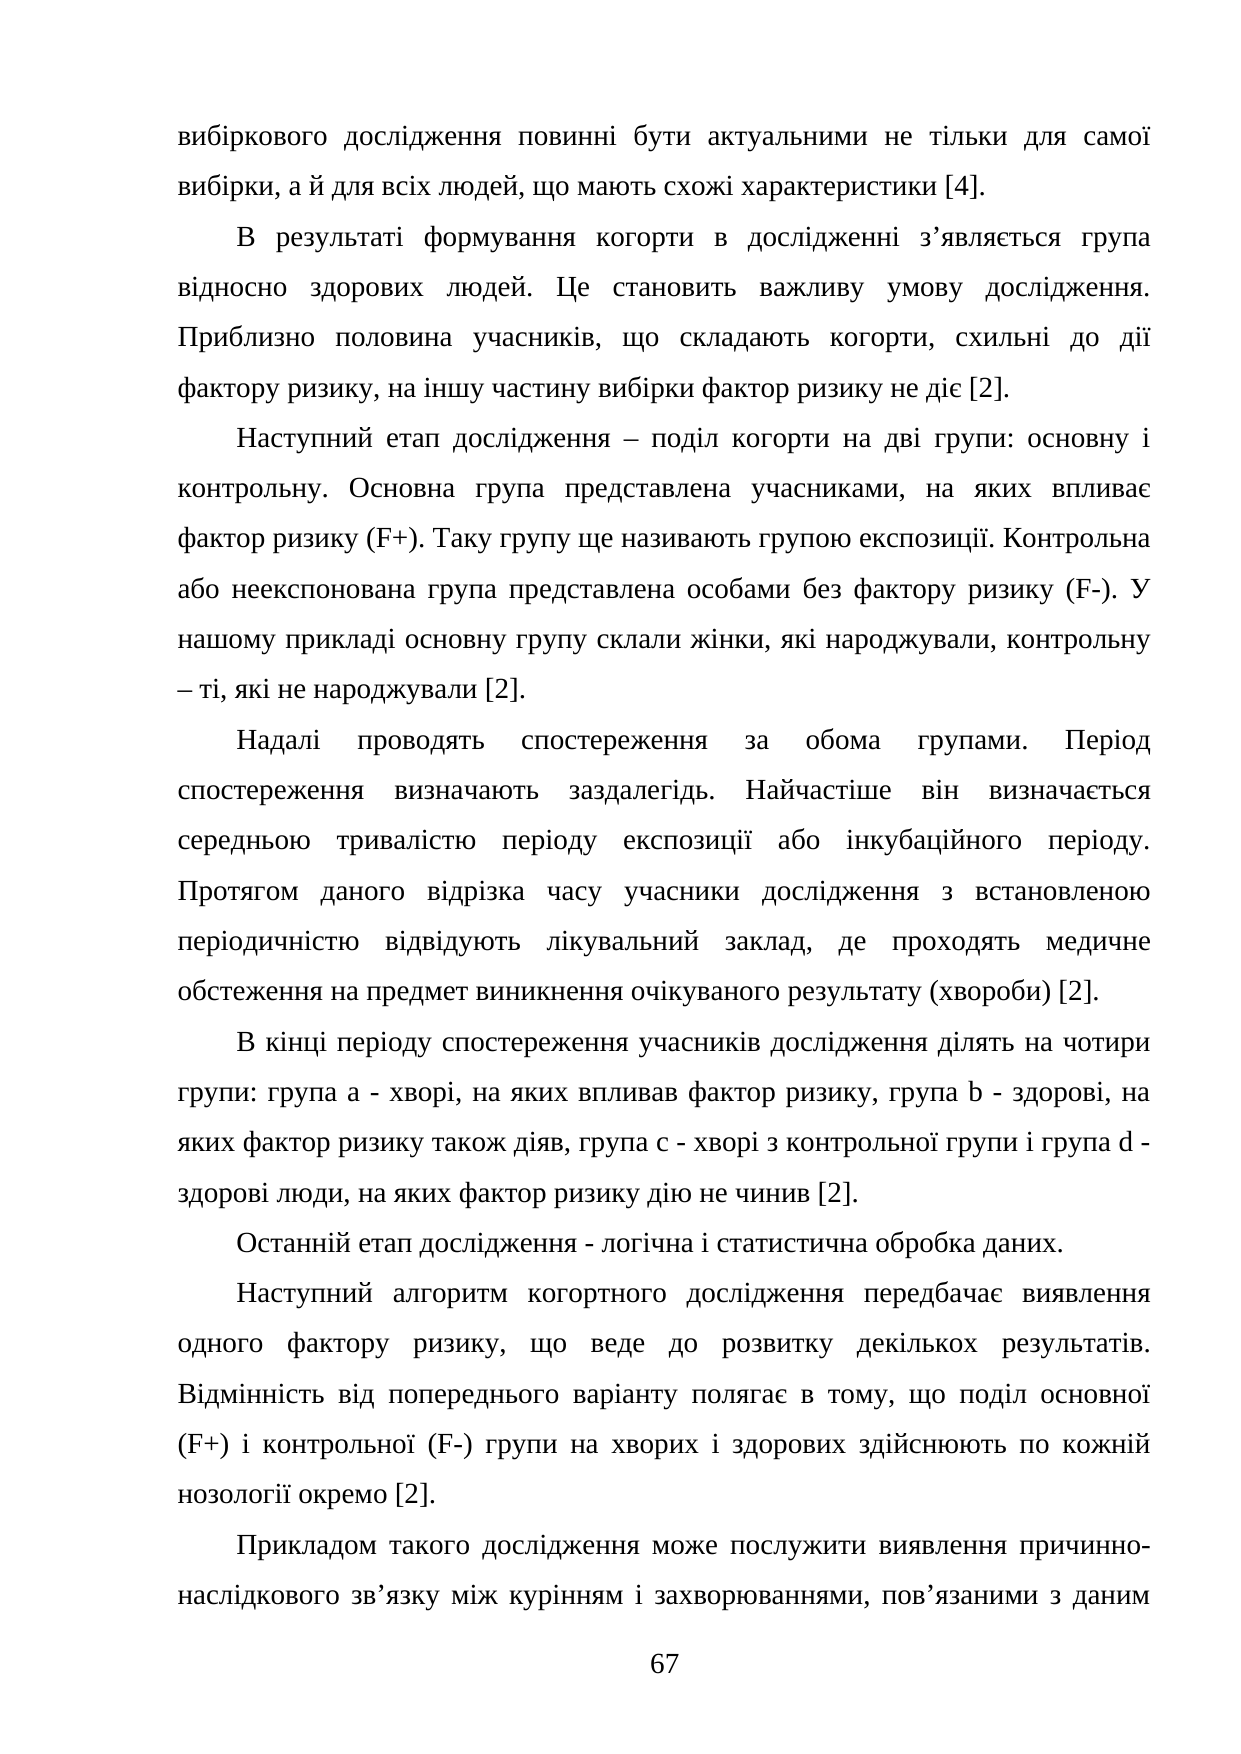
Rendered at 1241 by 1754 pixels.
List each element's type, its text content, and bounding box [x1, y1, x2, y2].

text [177, 118, 1152, 202]
text Наступний алгоритм когортного дослідження передбачає виявлення одного фактору ризику, що веде до розвитку декількох результатів. Відмінність від попереднього варіанту полягає в тому, що поділ основної (F+) і контрольної (F-) групи на хворих і здорових здійснюють по кожній нозології окремо [2]. [177, 1275, 1152, 1510]
text В кінці періоду спостереження учасників дослідження ділять на чотири групи: група а - хворі, на яких впливав фактор ризику, група b - здорові, на яких фактор ризику також діяв, група с - хворі з контрольної групи і група d - здорові люди, на яких фактор ризику дію не чинив [2]. [177, 1024, 1152, 1208]
text Надалі проводять спостереження за обома групами. Період спостереження визначають заздалегідь. Найчастіше він визначається середньою тривалістю періоду експозиції або інкубаційного періоду. Протягом даного відрізка часу учасники дослідження з встановленою періодичністю відвідують лікувальний заклад, де проходять медичне обстеження на предмет виникнення очікуваного результату (хвороби) [2]. [177, 722, 1152, 1007]
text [177, 1527, 1152, 1611]
text Наступний етап дослідження – поділ когорти на дві групи: основну і контрольну. Основна група представлена учасниками, на яких впливає фактор ризику (F+). Таку групу ще називають групою експозиції. Контрольна або неекспонована група представлена особами без фактору ризику (F-). У нашому прикладі основну групу склали жінки, які народжували, контрольну – ті, які не народжували [2]. [177, 420, 1152, 705]
text Останній етап дослідження - логічна і статистична обробка даних. [177, 1225, 1152, 1258]
text В результаті формування когорти в дослідженні з’являється група відносно здорових людей. Це становить важливу умову дослідження. Приблизно половина учасників, що складають когорти, схильні до дії фактору ризику, на іншу частину вибірки фактор ризику не діє [2]. [177, 219, 1152, 403]
